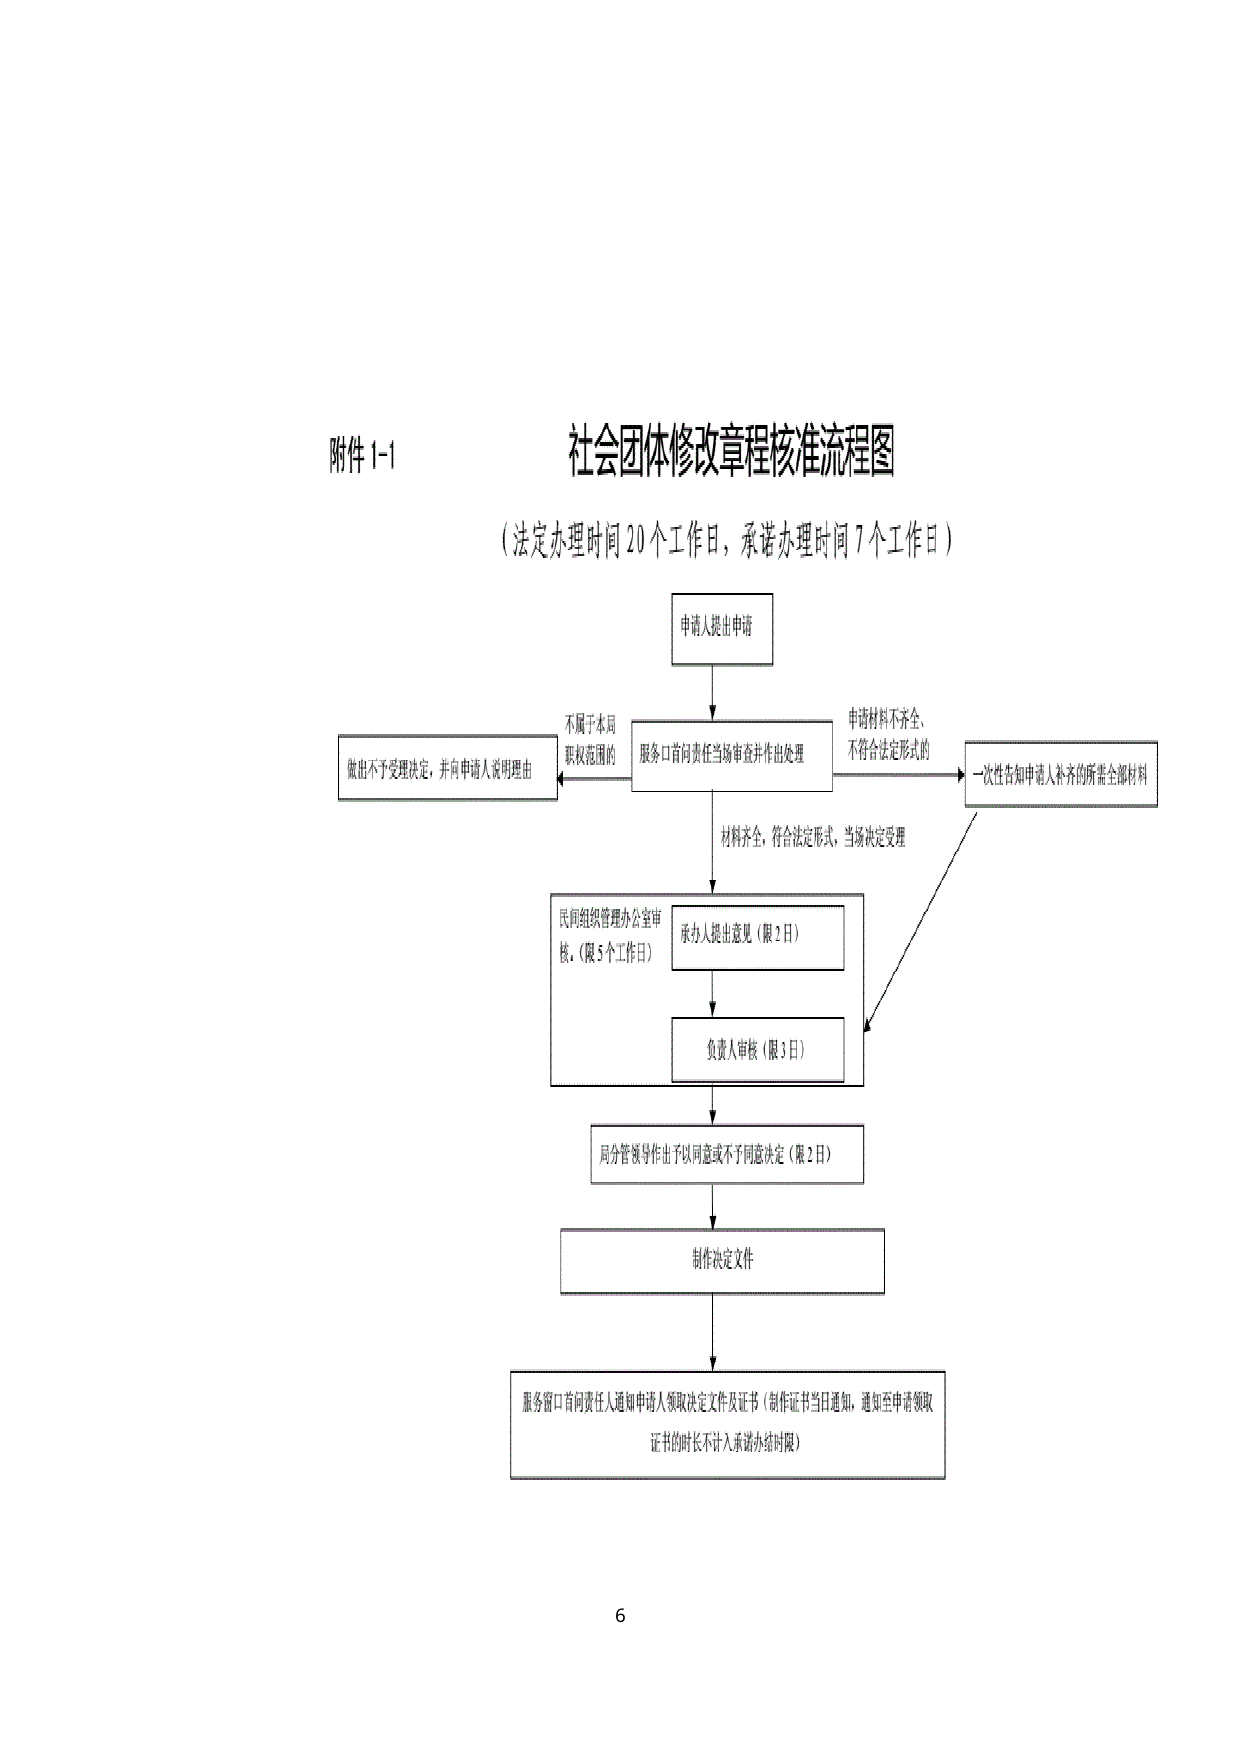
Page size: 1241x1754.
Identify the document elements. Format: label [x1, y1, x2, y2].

picture [246, 161, 1207, 1592]
